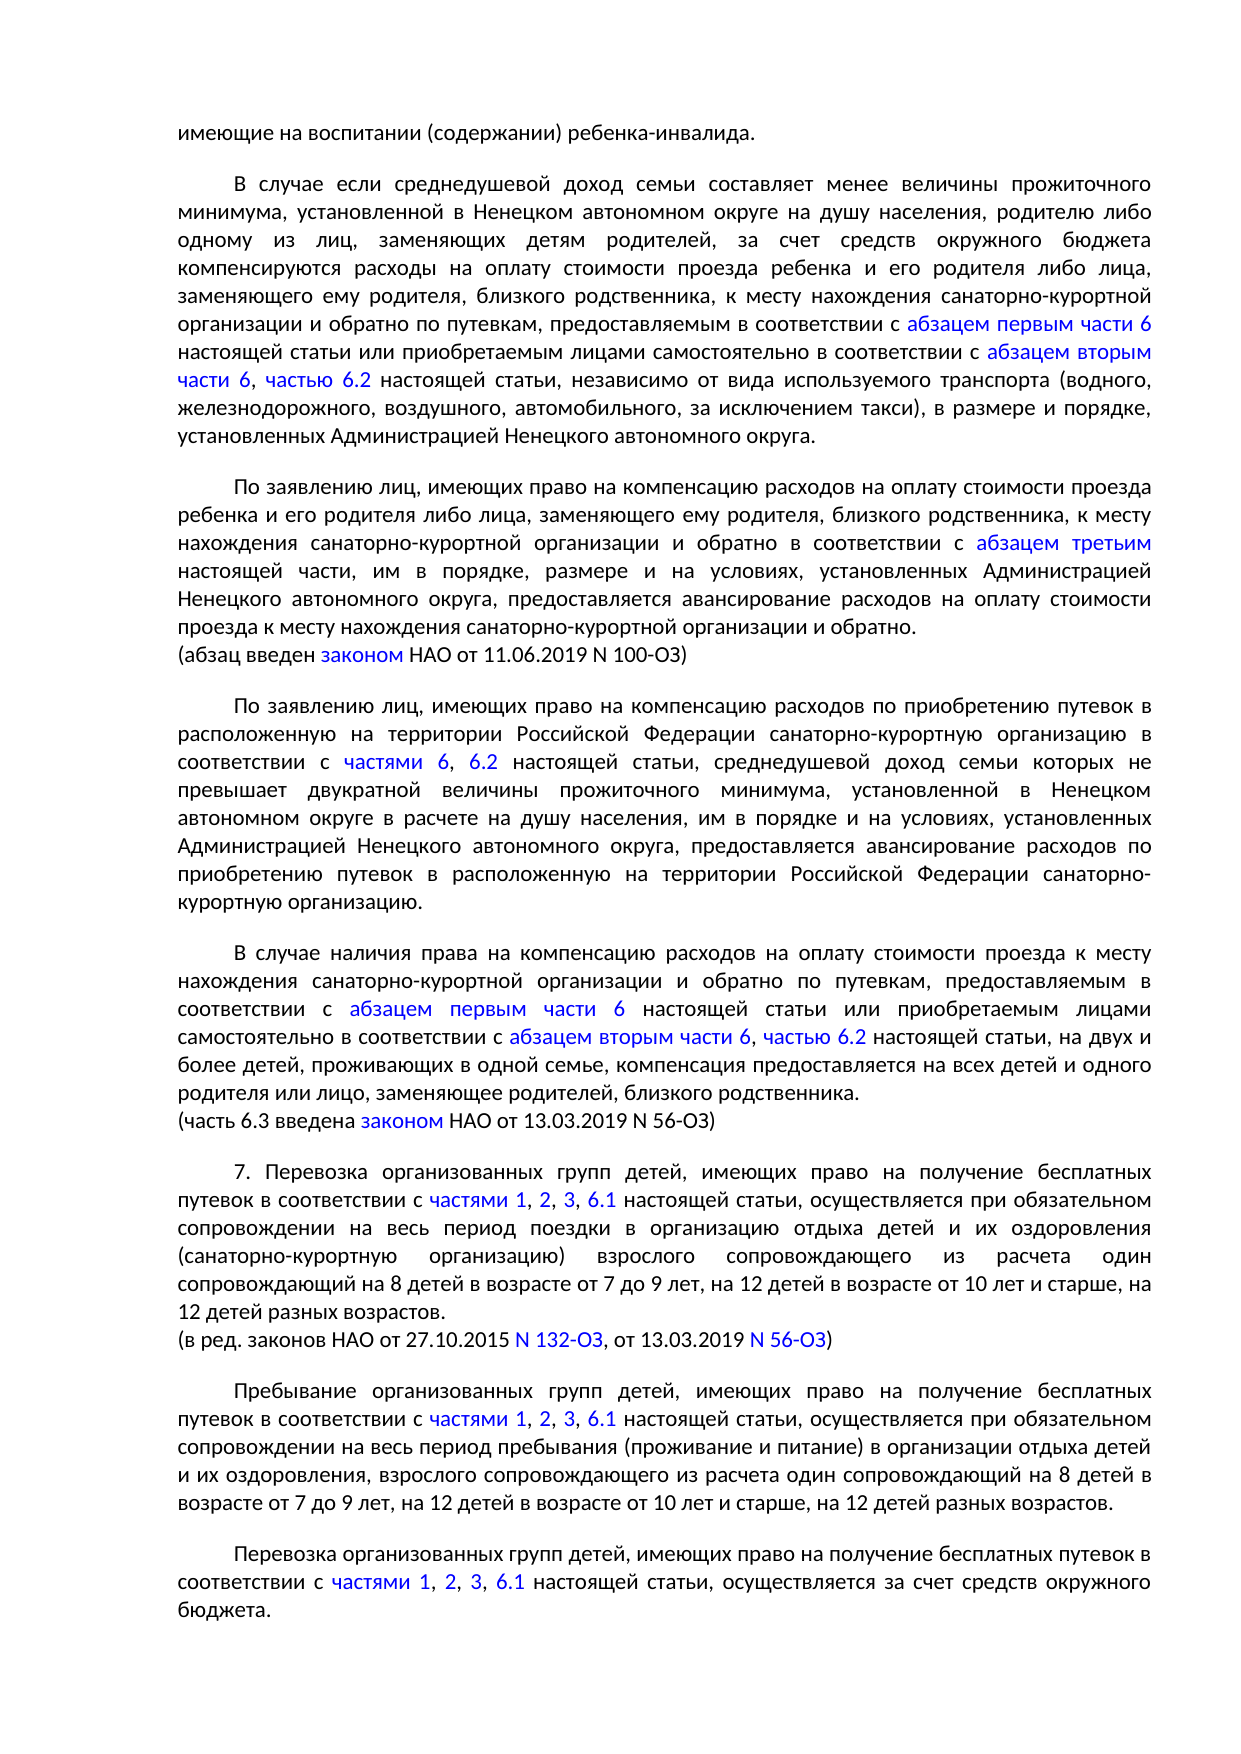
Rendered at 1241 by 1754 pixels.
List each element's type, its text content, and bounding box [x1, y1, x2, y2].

text (часть 6.3 введена законом НАО от 13.03.2019 N 56-ОЗ) [177, 1106, 1152, 1134]
text В случае если среднедушевой доход семьи составляет менее величины прожиточного минимума, установленной в Ненецком автономном округе на душу населения, родителю либо одному из лиц, заменяющих детям родителей, за счет средств окружного бюджета компенсируются расходы на оплату стоимости проезда ребенка и его родителя либо лица, заменяющего ему родителя, близкого родственника, к месту нахождения санаторно-курортной организации и обратно по путевкам, предоставляемым в соответствии с абзацем первым части 6 настоящей статьи или приобретаемым лицами самостоятельно в соответствии с абзацем вторым части 6, частью 6.2 настоящей статьи, независимо от вида используемого транспорта (водного, железнодорожного, воздушного, автомобильного, за исключением такси), в размере и порядке, установленных Администрацией Ненецкого автономного округа. [177, 169, 1152, 449]
text Перевозка организованных групп детей, имеющих право на получение бесплатных путевок в соответствии с частями 1, 2, 3, 6.1 настоящей статьи, осуществляется за счет средств окружного бюджета. [177, 1539, 1152, 1623]
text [177, 118, 1152, 146]
text 7. Перевозка организованных групп детей, имеющих право на получение бесплатных путевок в соответствии с частями 1, 2, 3, 6.1 настоящей статьи, осуществляется при обязательном сопровождении на весь период поездки в организацию отдыха детей и их оздоровления (санаторно-курортную организацию) взрослого сопровождающего из расчета один сопровождающий на 8 детей в возрасте от 7 до 9 лет, на 12 детей в возрасте от 10 лет и старше, на 12 детей разных возрастов. [177, 1157, 1152, 1326]
text По заявлению лиц, имеющих право на компенсацию расходов на оплату стоимости проезда ребенка и его родителя либо лица, заменяющего ему родителя, близкого родственника, к месту нахождения санаторно-курортной организации и обратно в соответствии с абзацем третьим настоящей части, им в порядке, размере и на условиях, установленных Администрацией Ненецкого автономного округа, предоставляется авансирование расходов на оплату стоимости проезда к месту нахождения санаторно-курортной организации и обратно. [177, 472, 1152, 640]
text (в ред. законов НАО от 27.10.2015 N 132-ОЗ, от 13.03.2019 N 56-ОЗ) [177, 1326, 1152, 1353]
text (абзац введен законом НАО от 11.06.2019 N 100-ОЗ) [177, 640, 1152, 668]
text По заявлению лиц, имеющих право на компенсацию расходов по приобретению путевок в расположенную на территории Российской Федерации санаторно-курортную организацию в соответствии с частями 6, 6.2 настоящей статьи, среднедушевой доход семьи которых не превышает двукратной величины прожиточного минимума, установленной в Ненецком автономном округе в расчете на душу населения, им в порядке и на условиях, установленных Администрацией Ненецкого автономного округа, предоставляется авансирование расходов по приобретению путевок в расположенную на территории Российской Федерации санаторно-курортную организацию. [177, 691, 1152, 915]
text Пребывание организованных групп детей, имеющих право на получение бесплатных путевок в соответствии с частями 1, 2, 3, 6.1 настоящей статьи, осуществляется при обязательном сопровождении на весь период пребывания (проживание и питание) в организации отдыха детей и их оздоровления, взрослого сопровождающего из расчета один сопровождающий на 8 детей в возрасте от 7 до 9 лет, на 12 детей в возрасте от 10 лет и старше, на 12 детей разных возрастов. [177, 1376, 1152, 1517]
text В случае наличия права на компенсацию расходов на оплату стоимости проезда к месту нахождения санаторно-курортной организации и обратно по путевкам, предоставляемым в соответствии с абзацем первым части 6 настоящей статьи или приобретаемым лицами самостоятельно в соответствии с абзацем вторым части 6, частью 6.2 настоящей статьи, на двух и более детей, проживающих в одной семье, компенсация предоставляется на всех детей и одного родителя или лицо, заменяющее родителей, близкого родственника. [177, 938, 1152, 1106]
